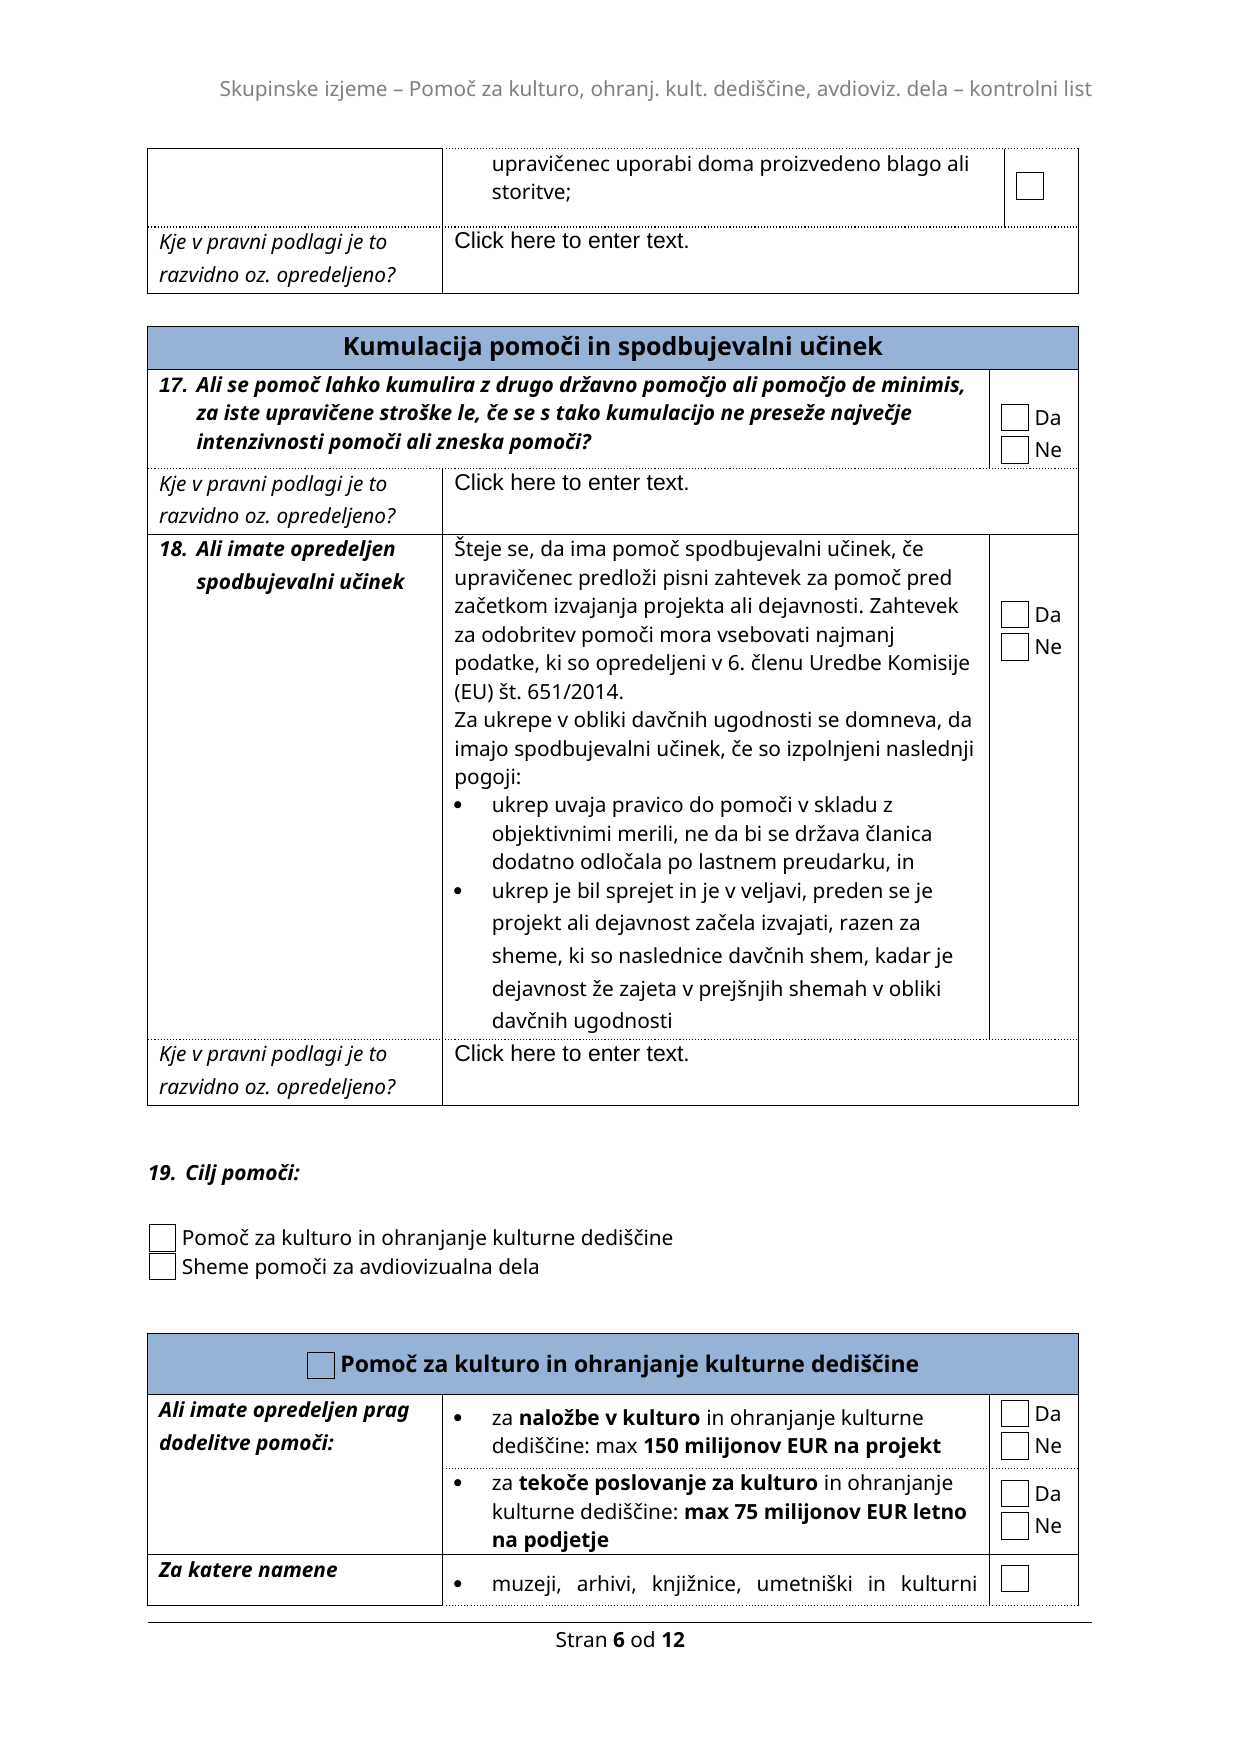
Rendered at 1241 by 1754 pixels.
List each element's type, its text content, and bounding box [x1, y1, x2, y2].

table_cell Ali se pomoč lahko kumulira z drugo državno pomočjo ali pomočjo de minimis, za iste upravičene stroške le, če se s tako kumulacijo ne preseže največje intenzivnosti pomoči ali zneska pomoči? [148, 370, 989, 468]
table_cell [443, 1555, 989, 1605]
table_cell Da Ne [990, 370, 1078, 468]
table_cell Kje v pravni podlagi je to razvidno oz. opredeljeno? [148, 1039, 442, 1104]
table_cell Da Ne [990, 535, 1078, 1038]
table_cell za tekoče poslovanje za kulturo in ohranjanje kulturne dediščine: max 75 milijonov EUR letno na podjetje [443, 1468, 989, 1554]
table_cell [148, 1555, 442, 1605]
table_cell Kje v pravni podlagi je to razvidno oz. opredeljeno? [148, 226, 442, 292]
text Pomoč za kulturo in ohranjanje kulturne dediščine [148, 1223, 1092, 1252]
table_cell Šteje se, da ima pomoč spodbujevalni učinek, če upravičenec predloži pisni zahtevek za pomoč pred začetkom izvajanja projekta ali dejavnosti. Zahtevek za odobritev pomoči mora vsebovati najmanj podatke, ki so opredeljeni v 6. členu Uredbe Komisije (EU) št. 651/2014. Za ukrepe v obliki davčnih ugodnosti se domneva, da imajo spodbujevalni učinek, če so izpolnjeni naslednji pogoji: ukrep uvaja pravico do pomoči v skladu z objektivnimi merili, ne da bi se država članica dodatno odločala po lastnem preudarku, in ukrep je bil sprejet in je v veljavi, preden se je projekt ali dejavnost začela izvajati, razen za sheme, ki so naslednice davčnih shem, kadar je dejavnost že zajeta v prejšnjih shemah v obliki davčnih ugodnosti [443, 535, 989, 1038]
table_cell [443, 148, 1004, 226]
table_cell [990, 1555, 1078, 1605]
table_cell za naložbe v kulturo in ohranjanje kulturne dediščine: max 150 milijonov EUR na projekt [443, 1395, 989, 1467]
table_header Kumulacija pomoči in spodbujevalni učinek [148, 327, 1078, 369]
table_cell Kje v pravni podlagi je to razvidno oz. opredeljeno? [148, 468, 442, 533]
table_cell Ali imate opredeljen spodbujevalni učinek [148, 535, 442, 1038]
list Cilj pomoči: [148, 1158, 1092, 1187]
text Sheme pomoči za avdiovizualna dela [148, 1252, 1092, 1280]
table_header Pomoč za kulturo in ohranjanje kulturne dediščine [148, 1334, 1078, 1394]
table_cell Ali imate opredeljen prag dodelitve pomoči: [148, 1395, 442, 1554]
table_cell Da Ne [990, 1468, 1078, 1554]
table_cell Da Ne [990, 1395, 1078, 1467]
table_cell [1005, 148, 1078, 226]
